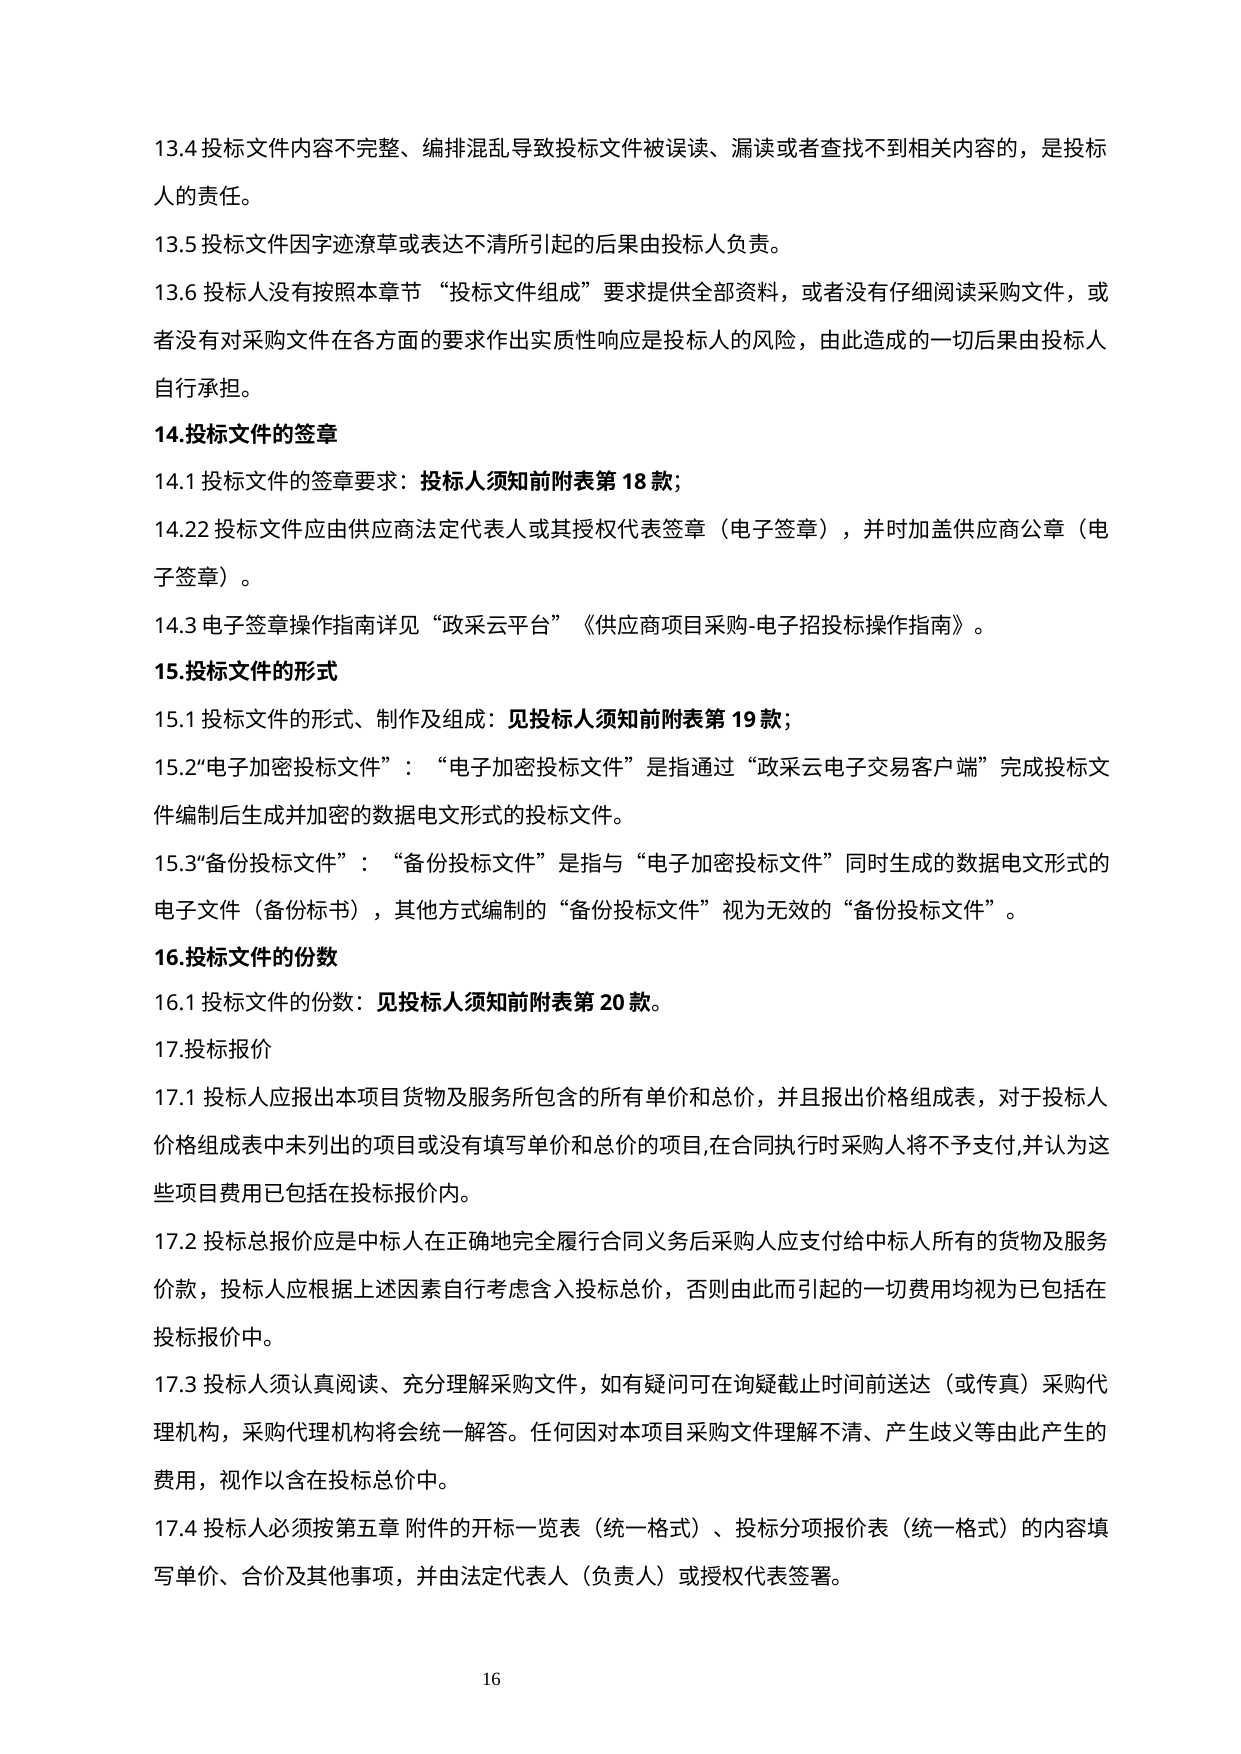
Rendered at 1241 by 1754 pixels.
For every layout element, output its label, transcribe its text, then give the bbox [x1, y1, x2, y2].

text 14.22投标文件应由供应商法定代表人或其授权代表签章（电子签章），并时加盖供应商公章（电子签章）。 [153, 499, 1110, 595]
text 15.2“电子加密投标文件”：“电子加密投标文件”是指通过“政采云电子交易客户端”完成投标文件编制后生成并加密的数据电文形式的投标文件。 [153, 737, 1110, 833]
text 13.5投标文件因字迹潦草或表达不清所引起的后果由投标人负责。 [153, 214, 1110, 262]
text 14.投标文件的签章 [153, 406, 1110, 451]
text 17.3 投标人须认真阅读、充分理解采购文件，如有疑问可在询疑截止时间前送达（或传真）采购代理机构，采购代理机构将会统一解答。任何因对本项目采购文件理解不清、产生歧义等由此产生的费用，视作以含在投标总价中。 [153, 1354, 1110, 1498]
text 16.1投标文件的份数：见投标人须知前附表第20款。 [153, 974, 1110, 1019]
text 14.3电子签章操作指南详见“政采云平台”《供应商项目采购-电子招投标操作指南》。 [153, 595, 1110, 643]
text 15.投标文件的形式 [153, 643, 1110, 689]
text 17.1 投标人应报出本项目货物及服务所包含的所有单价和总价，并且报出价格组成表，对于投标人价格组成表中未列出的项目或没有填写单价和总价的项目,在合同执行时采购人将不予支付,并认为这些项目费用已包括在投标报价内。 [153, 1067, 1110, 1211]
text 17.投标报价 [153, 1019, 1110, 1067]
text 16.投标文件的份数 [153, 928, 1110, 974]
text 14.1投标文件的签章要求：投标人须知前附表第18款； [153, 451, 1110, 499]
text 13.6 投标人没有按照本章节 “投标文件组成”要求提供全部资料，或者没有仔细阅读采购文件，或者没有对采购文件在各方面的要求作出实质性响应是投标人的风险，由此造成的一切后果由投标人自行承担。 [153, 262, 1110, 406]
text 17.2 投标总报价应是中标人在正确地完全履行合同义务后采购人应支付给中标人所有的货物及服务价款，投标人应根据上述因素自行考虑含入投标总价，否则由此而引起的一切费用均视为已包括在投标报价中。 [153, 1211, 1110, 1354]
text 15.1投标文件的形式、制作及组成：见投标人须知前附表第19款； [153, 689, 1110, 737]
text 15.3“备份投标文件”：“备份投标文件”是指与“电子加密投标文件”同时生成的数据电文形式的电子文件（备份标书），其他方式编制的“备份投标文件”视为无效的“备份投标文件”。 [153, 833, 1110, 928]
text 17.4 投标人必须按第五章 附件的开标一览表（统一格式）、投标分项报价表（统一格式）的内容填写单价、合价及其他事项，并由法定代表人（负责人）或授权代表签署。 [153, 1498, 1110, 1594]
text 13.4投标文件内容不完整、编排混乱导致投标文件被误读、漏读或者查找不到相关内容的，是投标人的责任。 [153, 118, 1110, 214]
